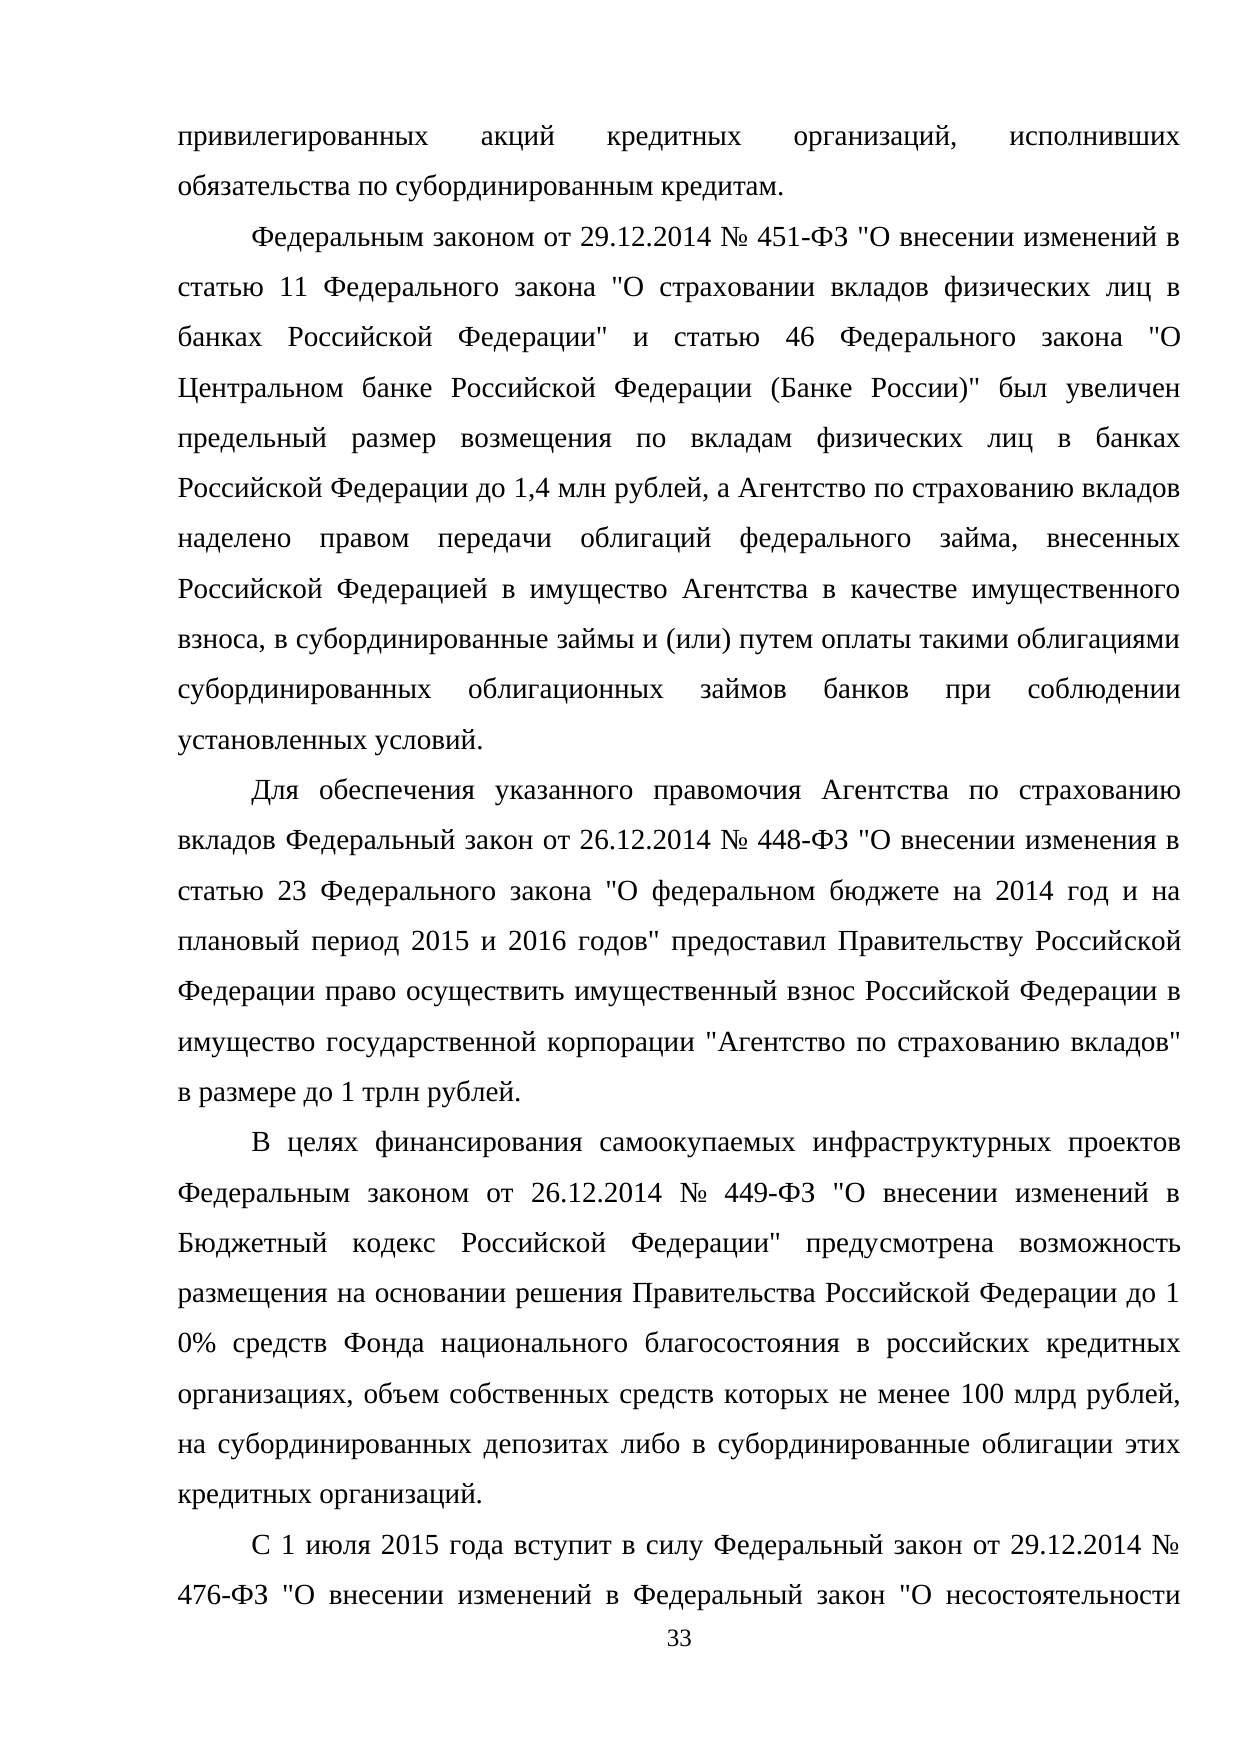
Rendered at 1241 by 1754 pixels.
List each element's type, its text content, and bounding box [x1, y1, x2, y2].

text В целях финансирования самоокупаемых инфраструктурных проектов Федеральным законом от 26.12.2014 № 449-ФЗ "О внесении изменений в Бюджетный кодекс Российской Федерации" предусмотрена возможность размещения на основании решения Правительства Российской Федерации до 1 0% средств Фонда национального благосостояния в российских кредитных организациях, объем собственных средств которых не менее 100 млрд рублей, на субординированных депозитах либо в субординированные облигации этих кредитных организаций. [177, 1124, 1181, 1510]
text Для обеспечения указанного правомочия Агентства по страхованию вкладов Федеральный закон от 26.12.2014 № 448-ФЗ "О внесении изменения в статью 23 Федерального закона "О федеральном бюджете на 2014 год и на плановый период 2015 и 2016 годов" предоставил Правительству Российской Федерации право осуществить имущественный взнос Российской Федерации в имущество государственной корпорации "Агентство по страхованию вкладов" в размере до 1 трлн рублей. [177, 772, 1181, 1108]
text Федеральным законом от 29.12.2014 № 451-ФЗ "О внесении изменений в статью 11 Федерального закона "О страховании вкладов физических лиц в банках Российской Федерации" и статью 46 Федерального закона "О Центральном банке Российской Федерации (Банке России)" был увеличен предельный размер возмещения по вкладам физических лиц в банках Российской Федерации до 1,4 млн рублей, а Агентство по страхованию вкладов наделено правом передачи облигаций федерального займа, внесенных Российской Федерацией в имущество Агентства в качестве имущественного взноса, в субординированные займы и (или) путем оплаты такими облигациями субординированных облигационных займов банков при соблюдении установленных условий. [177, 219, 1181, 755]
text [177, 118, 1181, 202]
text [177, 1527, 1181, 1611]
